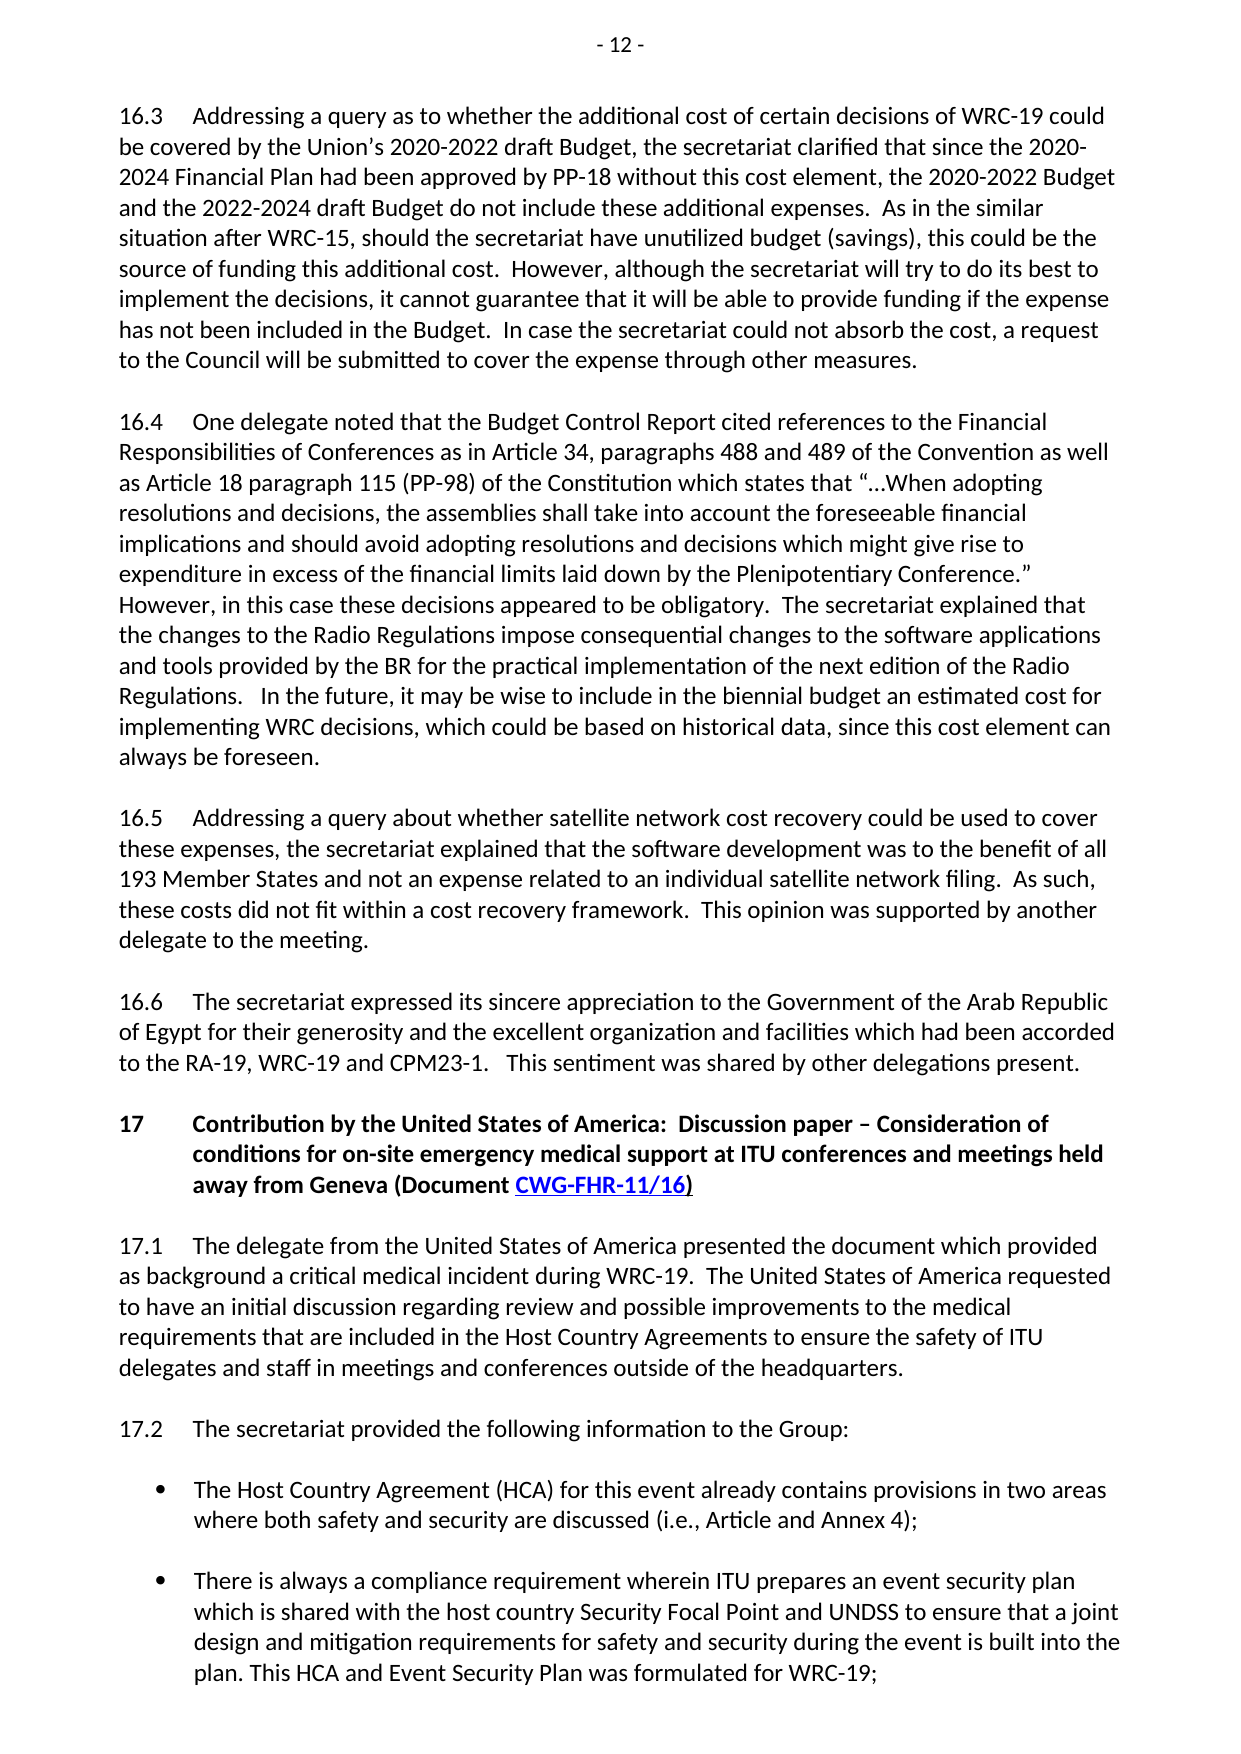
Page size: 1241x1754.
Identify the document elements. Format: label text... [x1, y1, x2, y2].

list The Host Country Agreement (HCA) for this event already contains provisions in two areas where both safety and security are discussed (i.e., Article and Annex 4); [156, 1474, 1122, 1535]
text 17.1 The delegate from the United States of America presented the document which provided as background a critical medical incident during WRC-19. The United States of America requested to have an initial discussion regarding review and possible improvements to the medical requirements that are included in the Host Country Agreements to ensure the safety of ITU delegates and staff in meetings and conferences outside of the headquarters. [118, 1230, 1122, 1382]
text 17 Contribution by the United States of America: Discussion paper – Consideration of conditions for on-site emergency medical support at ITU conferences and meetings held away from Geneva (Document CWG-FHR-11/16) [118, 1108, 1122, 1199]
text 16.3 Addressing a query as to whether the additional cost of certain decisions of WRC-19 could be covered by the Union’s 2020-2022 draft Budget, the secretariat clarified that since the 2020-2024 Financial Plan had been approved by PP-18 without this cost element, the 2020-2022 Budget and the 2022-2024 draft Budget do not include these additional expenses. As in the similar situation after WRC-15, should the secretariat have unutilized budget (savings), this could be the source of funding this additional cost. However, although the secretariat will try to do its best to implement the decisions, it cannot guarantee that it will be able to provide funding if the expense has not been included in the Budget. In case the secretariat could not absorb the cost, a request to the Council will be submitted to cover the expense through other measures. [118, 101, 1122, 375]
text 16.4 One delegate noted that the Budget Control Report cited references to the Financial Responsibilities of Conferences as in Article 34, paragraphs 488 and 489 of the Convention as well as Article 18 paragraph 115 (PP-98) of the Constitution which states that “…When adopting resolutions and decisions, the assemblies shall take into account the foreseeable financial implications and should avoid adopting resolutions and decisions which might give rise to expenditure in excess of the financial limits laid down by the Plenipotentiary Conference.” However, in this case these decisions appeared to be obligatory. The secretariat explained that the changes to the Radio Regulations impose consequential changes to the software applications and tools provided by the BR for the practical implementation of the next edition of the Radio Regulations. In the future, it may be wise to include in the biennial budget an estimated cost for implementing WRC decisions, which could be based on historical data, since this cost element can always be foreseen. [118, 406, 1122, 772]
text 17.2 The secretariat provided the following information to the Group: [118, 1413, 1122, 1443]
list There is always a compliance requirement wherein ITU prepares an event security plan which is shared with the host country Security Focal Point and UNDSS to ensure that a joint design and mitigation requirements for safety and security during the event is built into the plan. This HCA and Event Security Plan was formulated for WRC-19; [156, 1566, 1122, 1688]
text 16.6 The secretariat expressed its sincere appreciation to the Government of the Arab Republic of Egypt for their generosity and the excellent organization and facilities which had been accorded to the RA-19, WRC-19 and CPM23-1. This sentiment was shared by other delegations present. [118, 986, 1122, 1077]
text 16.5 Addressing a query about whether satellite network cost recovery could be used to cover these expenses, the secretariat explained that the software development was to the benefit of all 193 Member States and not an expense related to an individual satellite network filing. As such, these costs did not fit within a cost recovery framework. This opinion was supported by another delegate to the meeting. [118, 802, 1122, 955]
